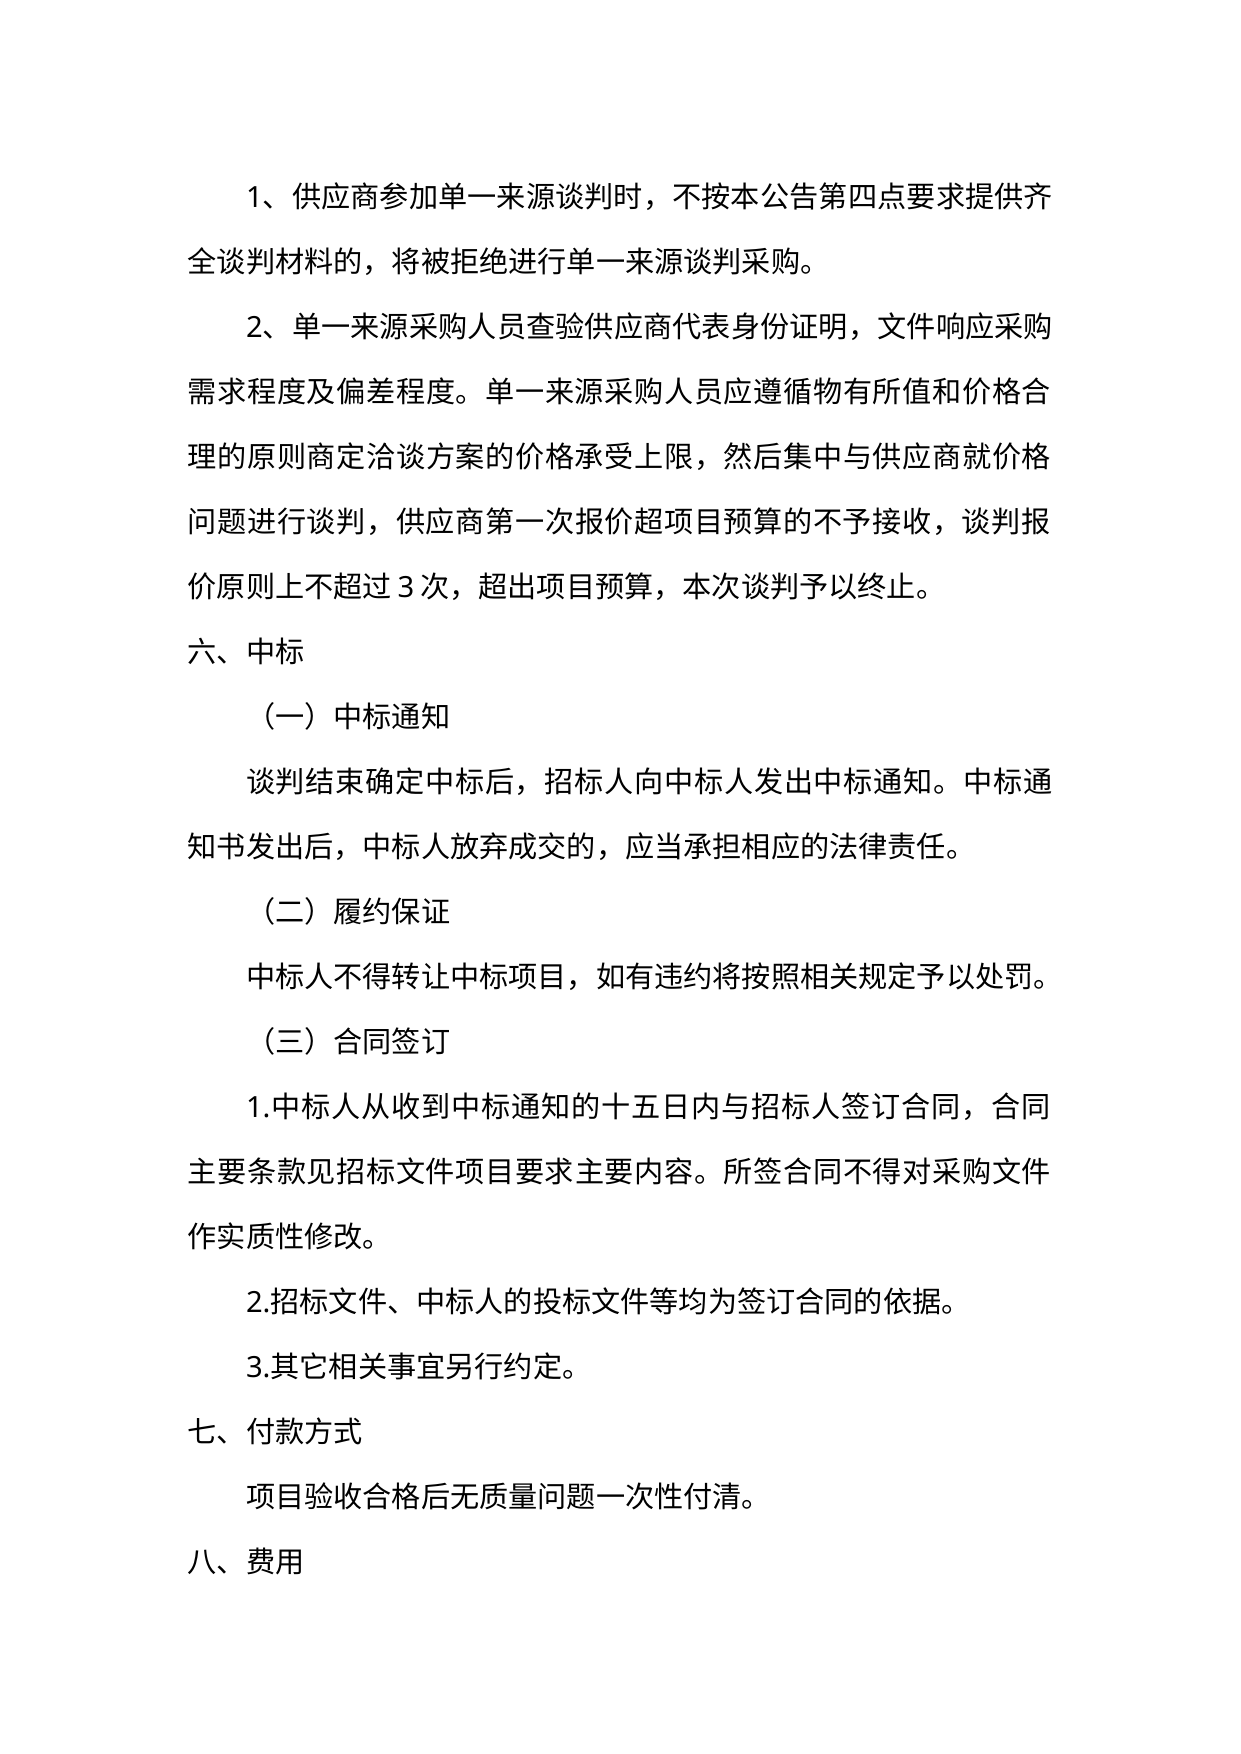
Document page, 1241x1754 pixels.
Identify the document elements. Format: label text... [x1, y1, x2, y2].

text 项目验收合格后无质量问题一次性付清。 [187, 1462, 1053, 1527]
text （二）履约保证 [187, 877, 1053, 942]
text 1.中标人从收到中标通知的十五日内与招标人签订合同，合同主要条款见招标文件项目要求主要内容。所签合同不得对采购文件作实质性修改。 [187, 1072, 1053, 1267]
text 3.其它相关事宜另行约定。 [187, 1332, 1053, 1397]
text 2、单一来源采购人员查验供应商代表身份证明，文件响应采购需求程度及偏差程度。单一来源采购人员应遵循物有所值和价格合理的原则商定洽谈方案的价格承受上限，然后集中与供应商就价格问题进行谈判，供应商第一次报价超项目预算的不予接收，谈判报价原则上不超过3次，超出项目预算，本次谈判予以终止。 [187, 292, 1053, 617]
text （一）中标通知 [187, 682, 1053, 747]
text 谈判结束确定中标后，招标人向中标人发出中标通知。中标通知书发出后，中标人放弃成交的，应当承担相应的法律责任。 [187, 747, 1053, 877]
text （三）合同签订 [187, 1007, 1053, 1072]
text 六、中标 [187, 617, 1053, 682]
text 中标人不得转让中标项目，如有违约将按照相关规定予以处罚。 [187, 942, 1053, 1007]
text 2.招标文件、中标人的投标文件等均为签订合同的依据。 [187, 1267, 1053, 1332]
text 1、供应商参加单一来源谈判时，不按本公告第四点要求提供齐全谈判材料的，将被拒绝进行单一来源谈判采购。 [187, 162, 1053, 292]
text 七、付款方式 [187, 1397, 1053, 1462]
text 八、费用 [187, 1527, 1053, 1592]
